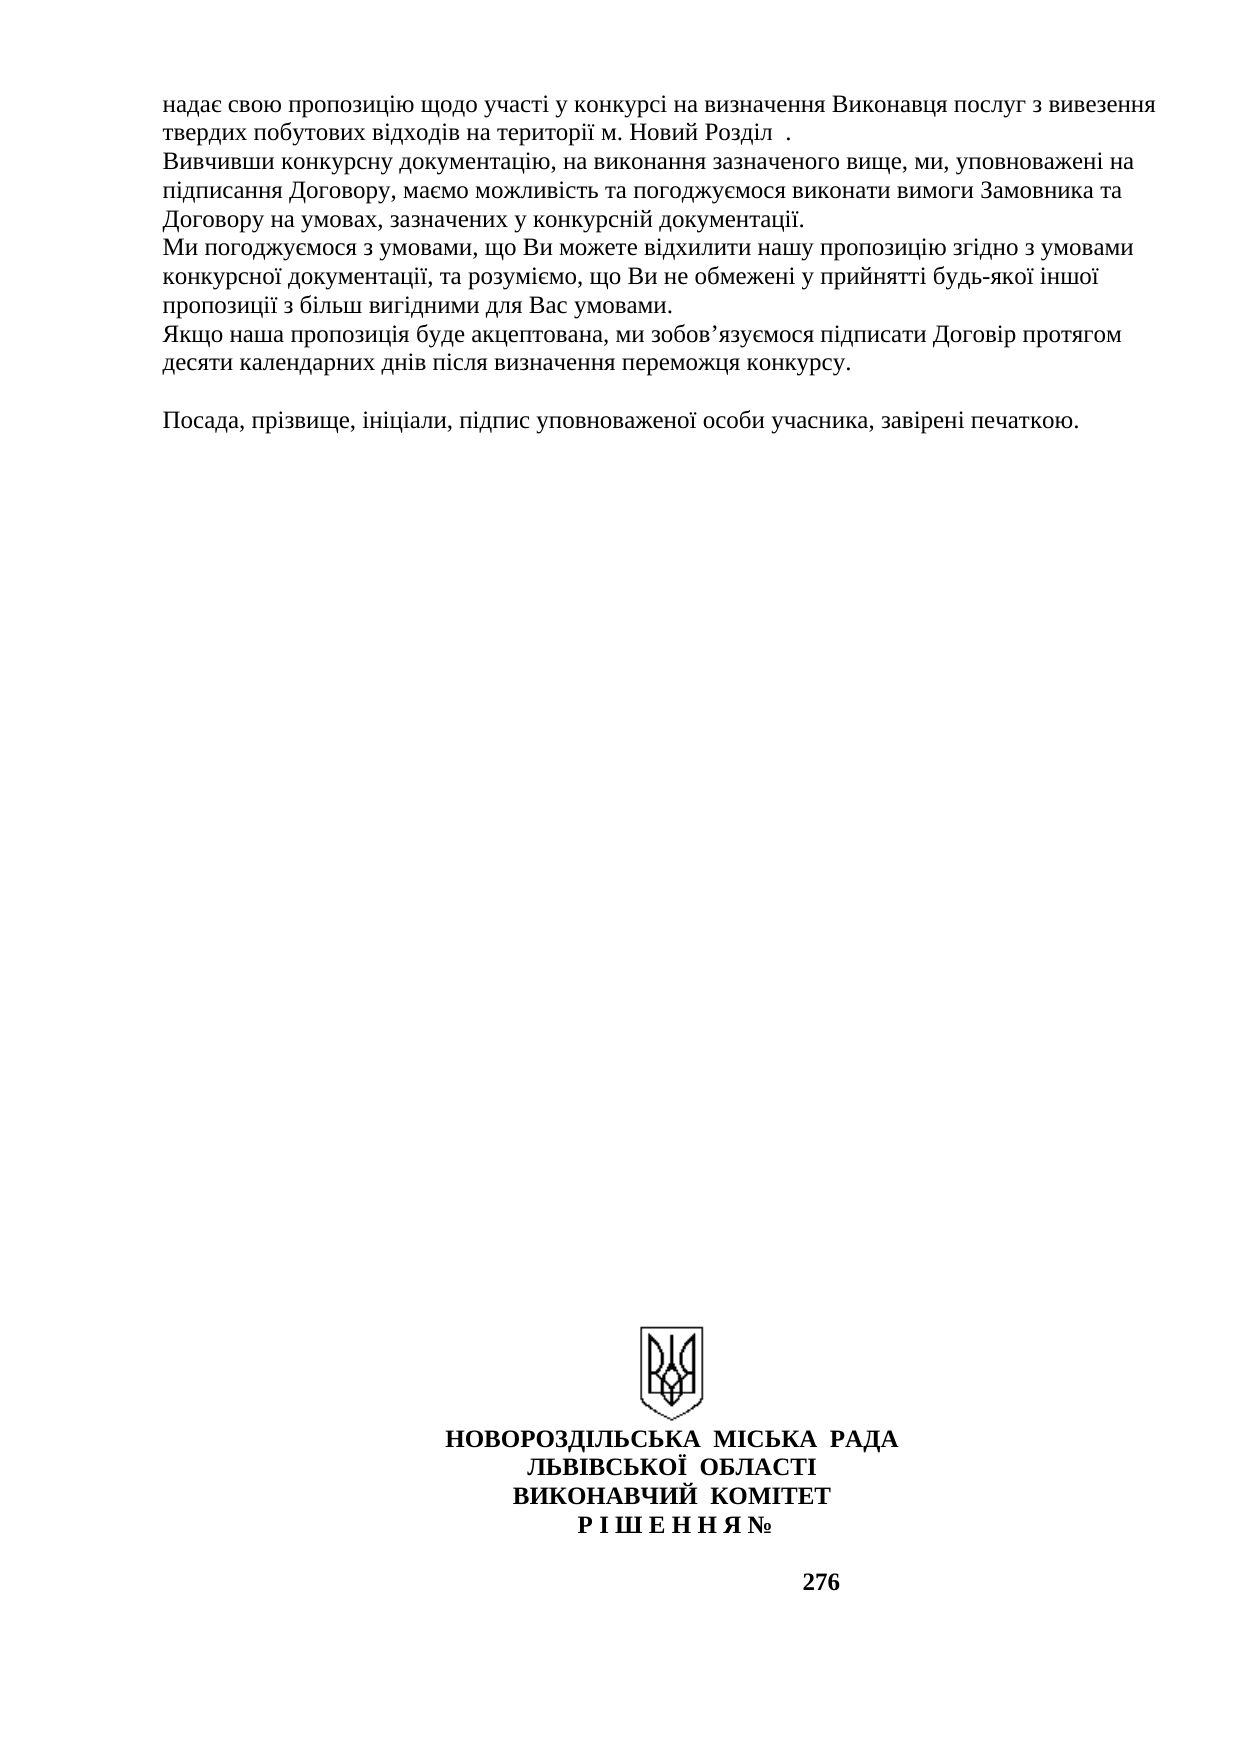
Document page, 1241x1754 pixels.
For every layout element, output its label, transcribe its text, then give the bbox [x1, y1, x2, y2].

text Якщо наша пропозиція буде акцептована, ми зобов’язуємося підписати Договір протягом десяти календарних днів після визначення переможця конкурсу. [162, 319, 1181, 376]
text ВИКОНАВЧИЙ КОМІТЕТ [162, 1481, 1181, 1510]
text ЛЬВІВСЬКОЇ ОБЛАСТІ [162, 1452, 1181, 1481]
text Р І Ш Е Н Н Я № [162, 1510, 1181, 1539]
text 276 [679, 1567, 1181, 1596]
text Посада, прізвище, ініціали, підпис уповноваженої особи учасника, завірені печаткою. [162, 405, 1181, 434]
text надає свою пропозицію щодо участі у конкурсі на визначення Виконавця послуг з вивезення твердих побутових відходів на території м. Новий Розділ . [162, 89, 1181, 146]
text Ми погоджуємося з умовами, що Ви можете відхилити нашу пропозицію згідно з умовами конкурсної документації, та розуміємо, що Ви не обмежені у прийнятті будь-якої іншої пропозиції з більш вигідними для Вас умовами. [162, 232, 1181, 319]
picture [578, 1325, 766, 1424]
text НОВОРОЗДІЛЬСЬКА МІСЬКА РАДА [162, 1424, 1181, 1452]
text Вивчивши конкурсну документацію, на виконання зазначеного вище, ми, уповноважені на підписання Договору, маємо можливість та погоджуємося виконати вимоги Замовника та Договору на умовах, зазначених у конкурсній документації. [162, 146, 1181, 232]
